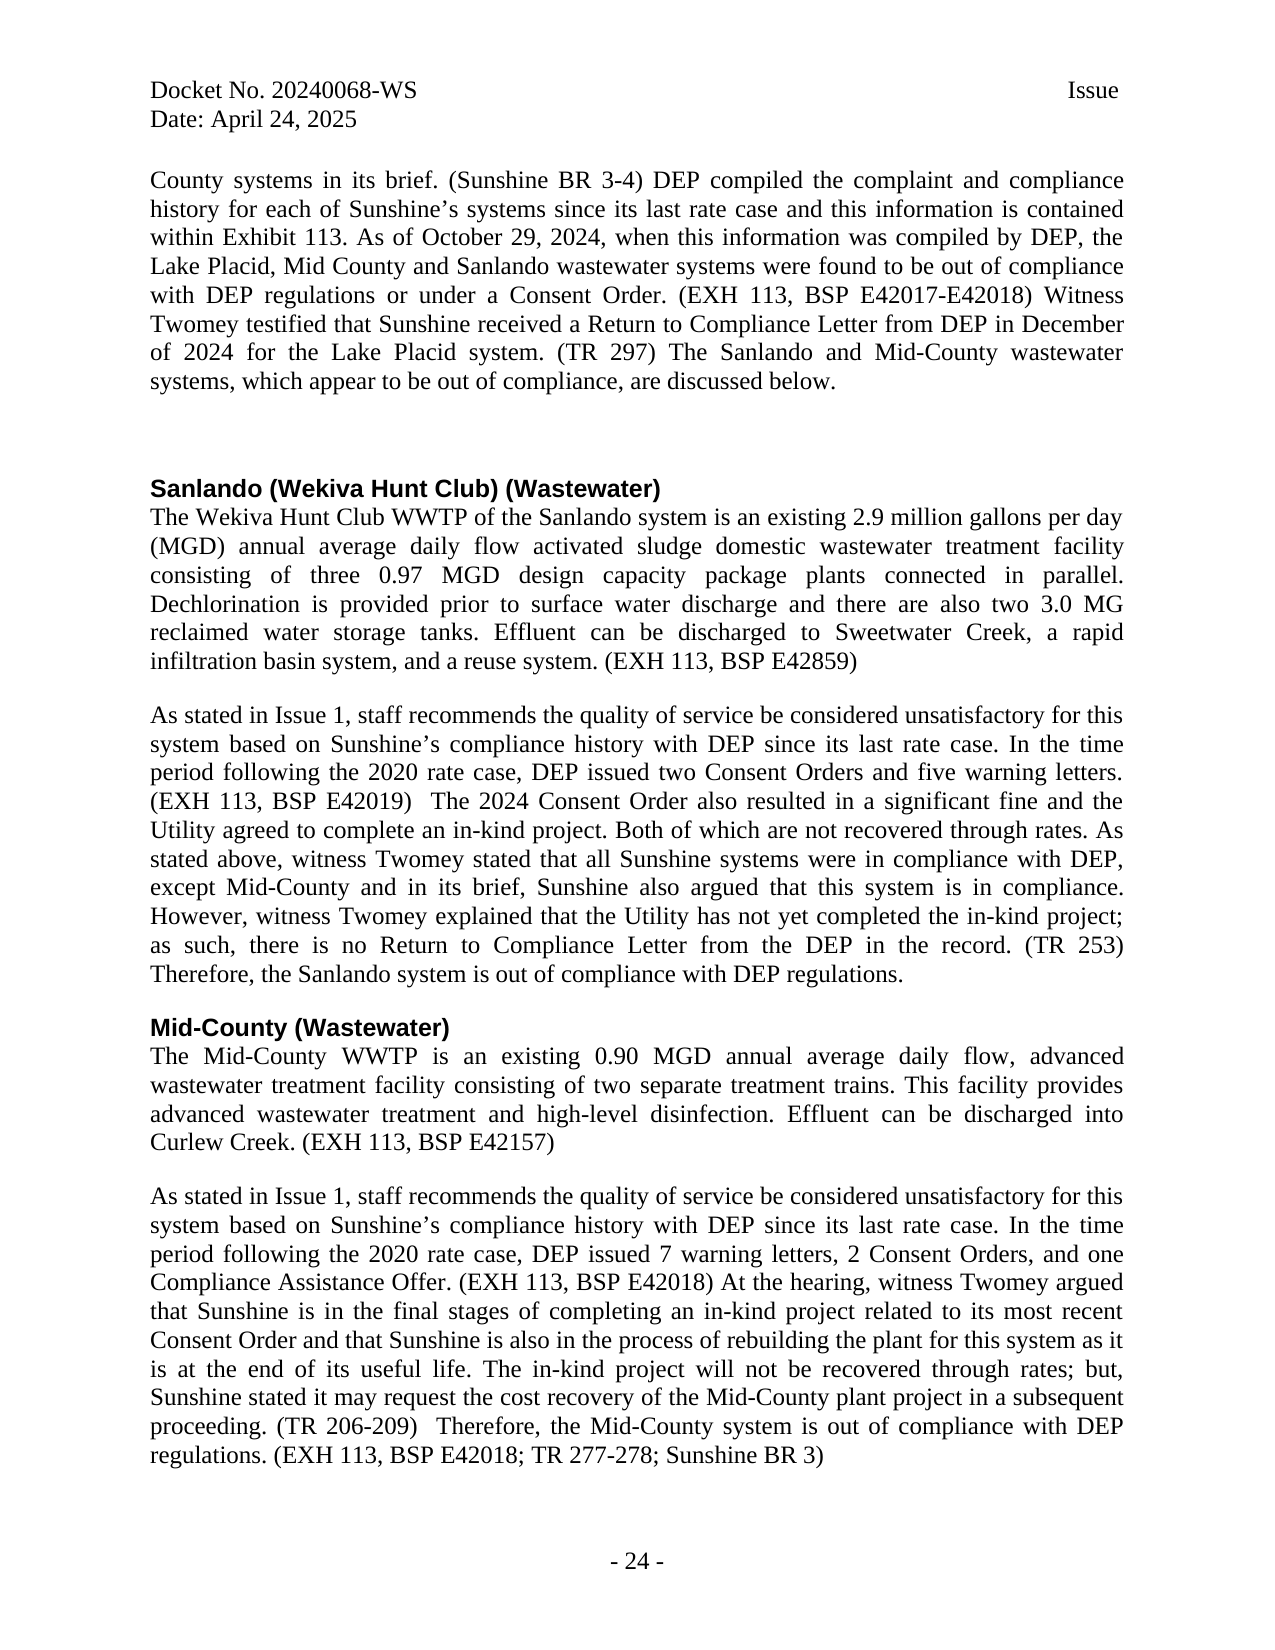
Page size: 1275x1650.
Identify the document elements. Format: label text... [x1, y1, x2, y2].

text The Mid-County WWTP is an existing 0.90 MGD annual average daily flow, advanced wastewater treatment facility consisting of two separate treatment trains. This facility provides advanced wastewater treatment and high-level disinfection. Effluent can be discharged into Curlew Creek. (EXH 113, BSP E42157) [150, 1041, 1125, 1156]
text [150, 165, 1125, 395]
text As stated in Issue 1, staff recommends the quality of service be considered unsatisfactory for this system based on Sunshine’s compliance history with DEP since its last rate case. In the time period following the 2020 rate case, DEP issued 7 warning letters, 2 Consent Orders, and one Compliance Assistance Offer. (EXH 113, BSP E42018) At the hearing, witness Twomey argued that Sunshine is in the final stages of completing an in-kind project related to its most recent Consent Order and that Sunshine is also in the process of rebuilding the plant for this system as it is at the end of its useful life. The in-kind project will not be recovered through rates; but, Sunshine stated it may request the cost recovery of the Mid-County plant project in a subsequent proceeding. (TR 206-209) Therefore, the Mid-County system is out of compliance with DEP regulations. (EXH 113, BSP E42018; TR 277-278; Sunshine BR 3) [150, 1181, 1125, 1469]
text The Wekiva Hunt Club WWTP of the Sanlando system is an existing 2.9 million gallons per day (MGD) annual average daily flow activated sludge domestic wastewater treatment facility consisting of three 0.97 MGD design capacity package plants connected in parallel. Dechlorination is provided prior to surface water discharge and there are also two 3.0 MG reclaimed water storage tanks. Effluent can be discharged to Sweetwater Creek, a rapid infiltration basin system, and a reuse system. (EXH 113, BSP E42859) [150, 502, 1125, 675]
text As stated in Issue 1, staff recommends the quality of service be considered unsatisfactory for this system based on Sunshine’s compliance history with DEP since its last rate case. In the time period following the 2020 rate case, DEP issued two Consent Orders and five warning letters. (EXH 113, BSP E42019) The 2024 Consent Order also resulted in a significant fine and the Utility agreed to complete an in-kind project. Both of which are not recovered through rates. As stated above, witness Twomey stated that all Sunshine systems were in compliance with DEP, except Mid-County and in its brief, Sunshine also argued that this system is in compliance. However, witness Twomey explained that the Utility has not yet completed the in-kind project; as such, there is no Return to Compliance Letter from the DEP in the record. (TR 253) Therefore, the Sanlando system is out of compliance with DEP regulations. [150, 700, 1125, 987]
subtitle Sanlando (Wekiva Hunt Club) (Wastewater) [150, 474, 1125, 502]
subtitle Mid-County (Wastewater) [150, 1012, 1125, 1041]
